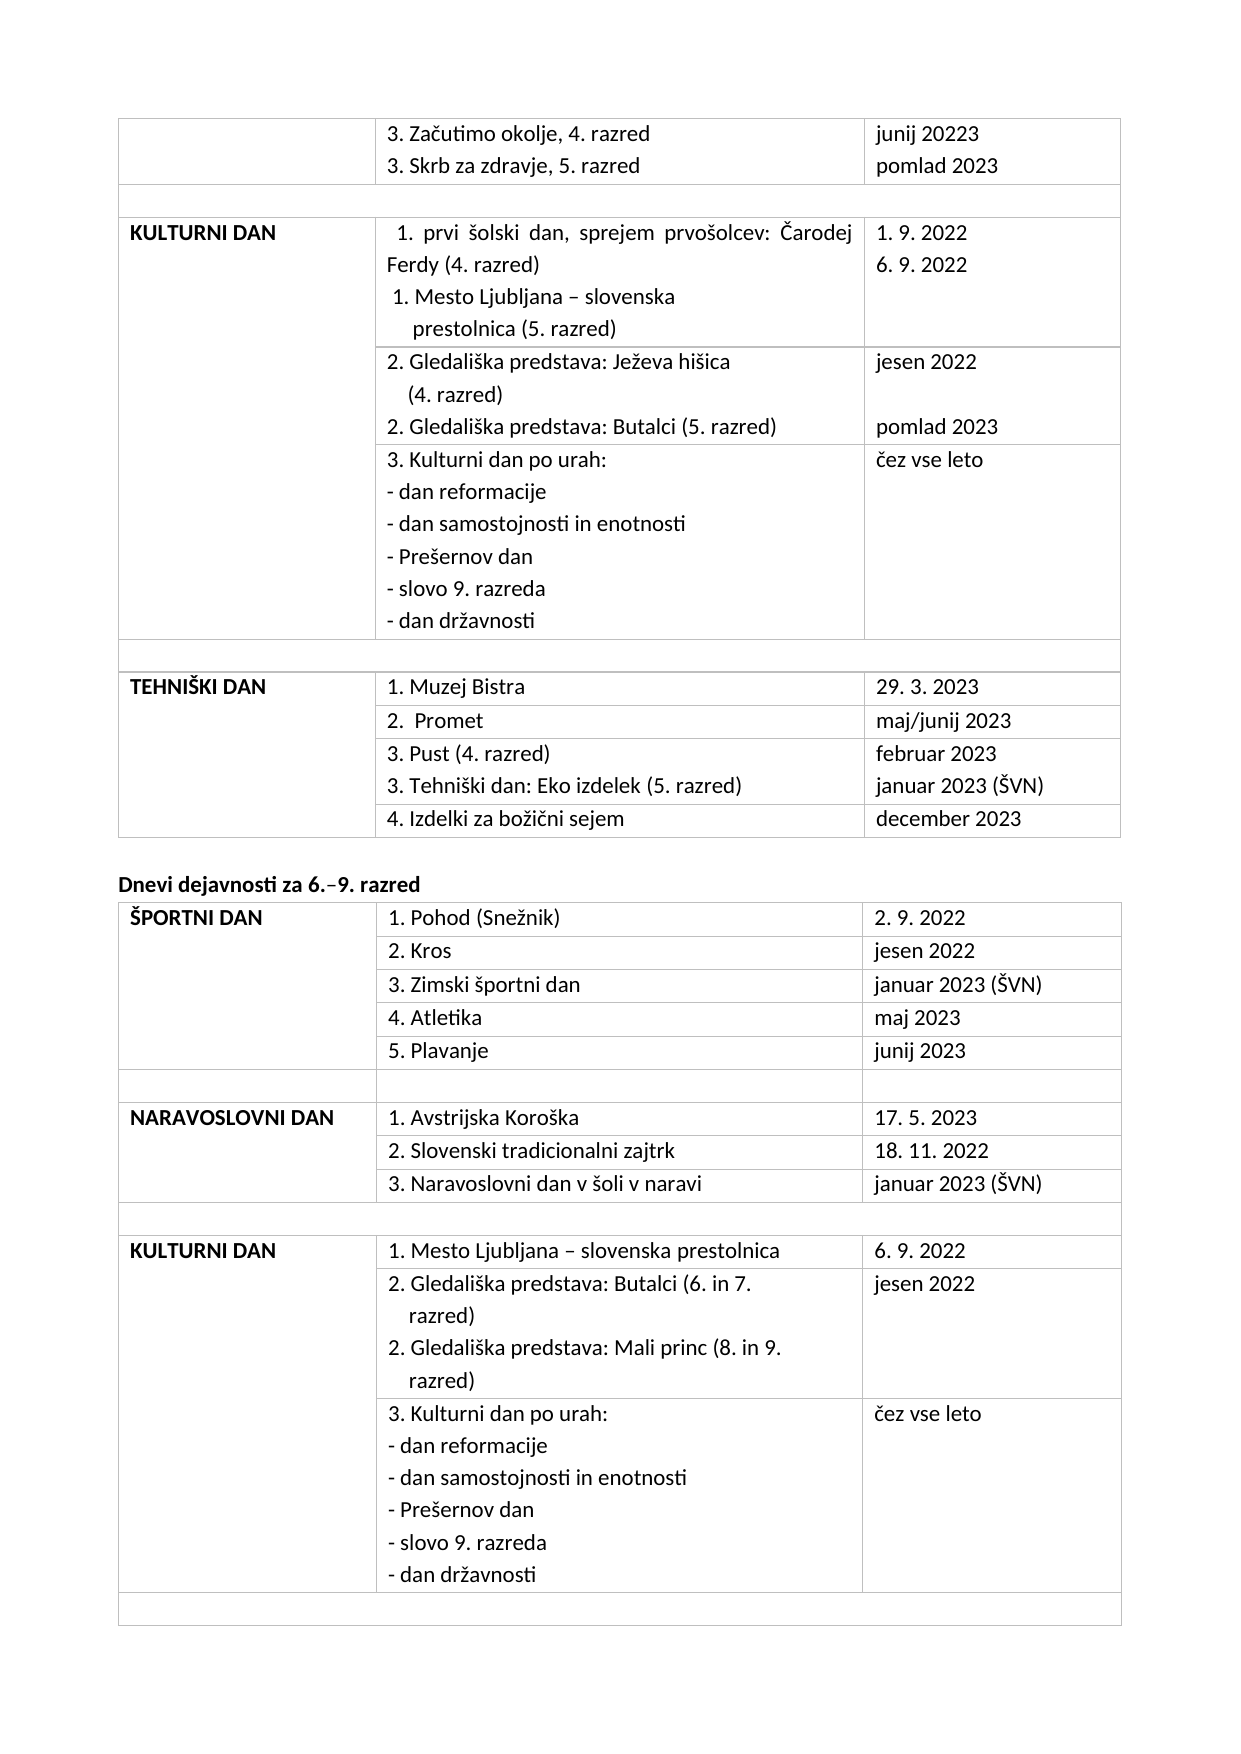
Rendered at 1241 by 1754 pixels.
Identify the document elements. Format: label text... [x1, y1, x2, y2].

table_cell junij 20223 pomlad 2023 [865, 119, 1120, 184]
table_cell jesen 2022 [863, 937, 1121, 969]
table_cell 1. 9. 2022 6. 9. 2022 [865, 218, 1120, 346]
table_cell KULTURNI DAN [119, 218, 375, 638]
table_cell februar 2023 januar 2023 (ŠVN) [865, 739, 1120, 803]
table_cell 4. Izdelki za božični sejem [376, 805, 864, 837]
table_cell [119, 185, 1120, 217]
table_cell čez vse leto [865, 445, 1120, 638]
table_cell december 2023 [865, 805, 1120, 837]
table_cell TEHNIŠKI DAN [119, 673, 375, 837]
table_cell januar 2023 (ŠVN) [863, 970, 1121, 1002]
table_cell [377, 1070, 862, 1102]
table_cell [119, 1070, 376, 1102]
table_cell 3. Pust (4. razred) 3. Tehniški dan: Eko izdelek (5. razred) [376, 739, 864, 803]
table_cell 29. 3. 2023 [865, 673, 1120, 705]
table_cell 2. Gledališka predstava: Ježeva hišica (4. razred) 2. Gledališka predstava: Butalci (5. razred) [376, 348, 864, 444]
table_cell 2. Kros [377, 937, 862, 969]
table_cell [119, 640, 1120, 671]
table_header 1. Pohod (Snežnik) [377, 903, 862, 936]
table_cell 1. Mesto Ljubljana – slovenska prestolnica [377, 1236, 862, 1268]
table_cell 3. Kulturni dan po urah: - dan reformacije - dan samostojnosti in enotnosti - Prešernov dan - slovo 9. razreda - dan državnosti [376, 445, 864, 638]
table_cell 6. 9. 2022 [863, 1236, 1121, 1268]
table_cell 5. Plavanje [377, 1037, 862, 1069]
table_cell čez vse leto [863, 1399, 1121, 1592]
table_cell 3. Začutimo okolje, 4. razred 3. Skrb za zdravje, 5. razred [376, 119, 864, 184]
table_cell maj/junij 2023 [865, 706, 1120, 738]
table_cell 3. Kulturni dan po urah: - dan reformacije - dan samostojnosti in enotnosti - Prešernov dan - slovo 9. razreda - dan državnosti [377, 1399, 862, 1592]
table_cell 2. Slovenski tradicionalni zajtrk [377, 1136, 862, 1168]
table_cell 1. Muzej Bistra [376, 673, 864, 705]
table_header 2. 9. 2022 [863, 903, 1121, 936]
table_cell jesen 2022 [863, 1269, 1121, 1398]
table_cell KULTURNI DAN [119, 1236, 376, 1592]
text Dnevi dejavnosti za 6.–9. razred [118, 870, 1122, 898]
table_cell 3. Naravoslovni dan v šoli v naravi [377, 1170, 862, 1202]
table_cell [863, 1070, 1121, 1102]
table_cell junij 2023 [863, 1037, 1121, 1069]
table_cell 18. 11. 2022 [863, 1136, 1121, 1168]
table_header ŠPORTNI DAN [119, 903, 376, 1069]
table_cell jesen 2022 pomlad 2023 [865, 348, 1120, 444]
table_cell [119, 1593, 1121, 1625]
table_cell 1. prvi šolski dan, sprejem prvošolcev: Čarodej Ferdy (4. razred) 1. Mesto Ljubljana – slovenska prestolnica (5. razred) [376, 218, 864, 346]
table_cell 1. Avstrijska Koroška [377, 1103, 862, 1135]
table_cell 17. 5. 2023 [863, 1103, 1121, 1135]
table_cell januar 2023 (ŠVN) [863, 1170, 1121, 1202]
table_cell 4. Atletika [377, 1003, 862, 1036]
table_cell 2. Promet [376, 706, 864, 738]
table_cell [119, 1203, 1121, 1235]
table_cell NARAVOSLOVNI DAN [119, 1103, 376, 1202]
table_cell maj 2023 [863, 1003, 1121, 1036]
table_cell 3. Zimski športni dan [377, 970, 862, 1002]
table_cell 2. Gledališka predstava: Butalci (6. in 7. razred) 2. Gledališka predstava: Mali princ (8. in 9. razred) [377, 1269, 862, 1398]
